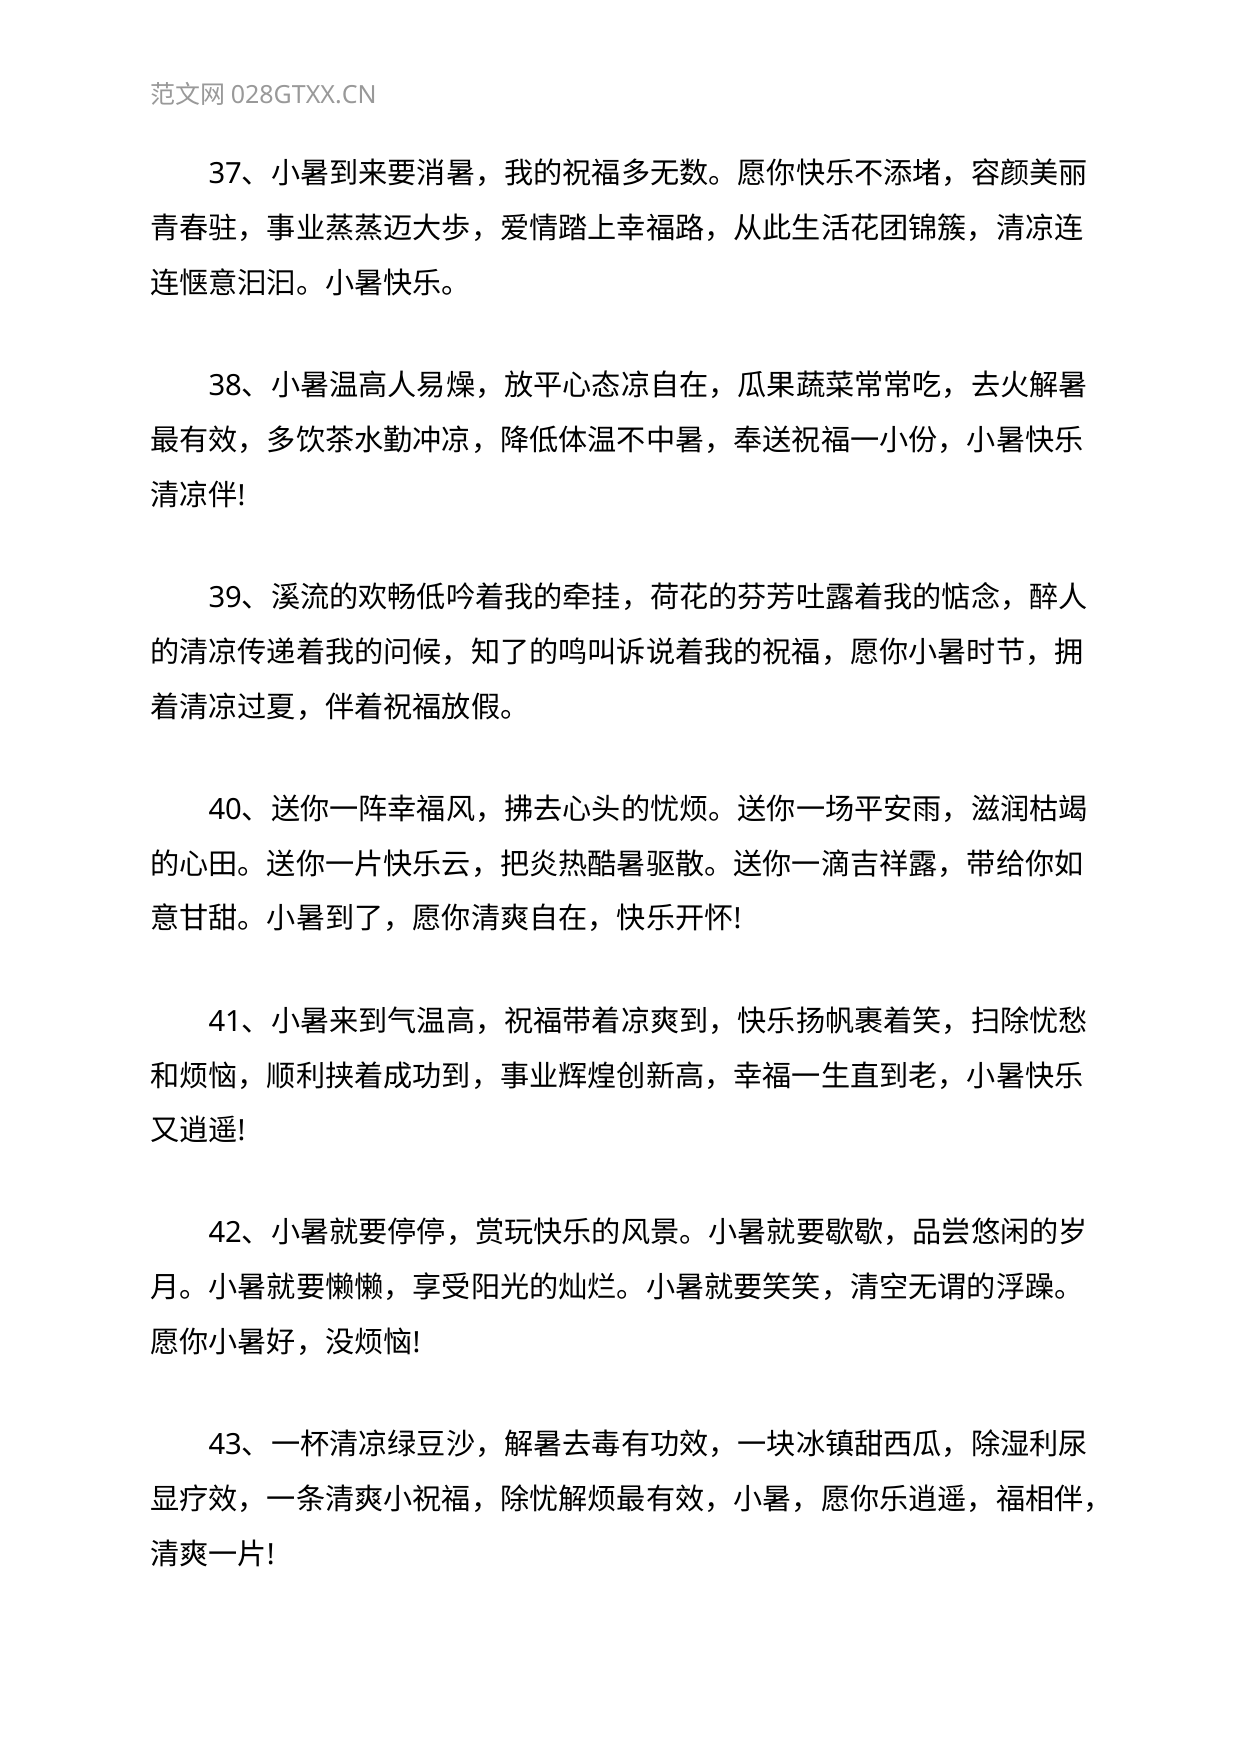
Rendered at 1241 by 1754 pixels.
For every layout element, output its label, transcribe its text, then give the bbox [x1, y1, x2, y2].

text 41、小暑来到气温高，祝福带着凉爽到，快乐扬帆裹着笑，扫除忧愁和烦恼，顺利挟着成功到，事业辉煌创新高，幸福一生直到老，小暑快乐又逍遥! [150, 997, 1090, 1149]
text 37、小暑到来要消暑，我的祝福多无数。愿你快乐不添堵，容颜美丽青春驻，事业蒸蒸迈大歩，爱情踏上幸福路，从此生活花团锦簇，清凉连连惬意汩汩。小暑快乐。 [150, 150, 1090, 302]
text 38、小暑温高人易燥，放平心态凉自在，瓜果蔬菜常常吃，去火解暑最有效，多饮茶水勤冲凉，降低体温不中暑，奉送祝福一小份，小暑快乐清凉伴! [150, 362, 1090, 514]
text 43、一杯清凉绿豆沙，解暑去毒有功效，一块冰镇甜西瓜，除湿利尿显疗效，一条清爽小祝福，除忧解烦最有效，小暑，愿你乐逍遥，福相伴，清爽一片! [150, 1421, 1090, 1573]
text 42、小暑就要停停，赏玩快乐的风景。小暑就要歇歇，品尝悠闲的岁月。小暑就要懒懒，享受阳光的灿烂。小暑就要笑笑，清空无谓的浮躁。愿你小暑好，没烦恼! [150, 1209, 1090, 1361]
text 40、送你一阵幸福风，拂去心头的忧烦。送你一场平安雨，滋润枯竭的心田。送你一片快乐云，把炎热酷暑驱散。送你一滴吉祥露，带给你如意甘甜。小暑到了，愿你清爽自在，快乐开怀! [150, 785, 1090, 937]
text 39、溪流的欢畅低吟着我的牵挂，荷花的芬芳吐露着我的惦念，醉人的清凉传递着我的问候，知了的鸣叫诉说着我的祝福，愿你小暑时节，拥着清凉过夏，伴着祝福放假。 [150, 573, 1090, 726]
